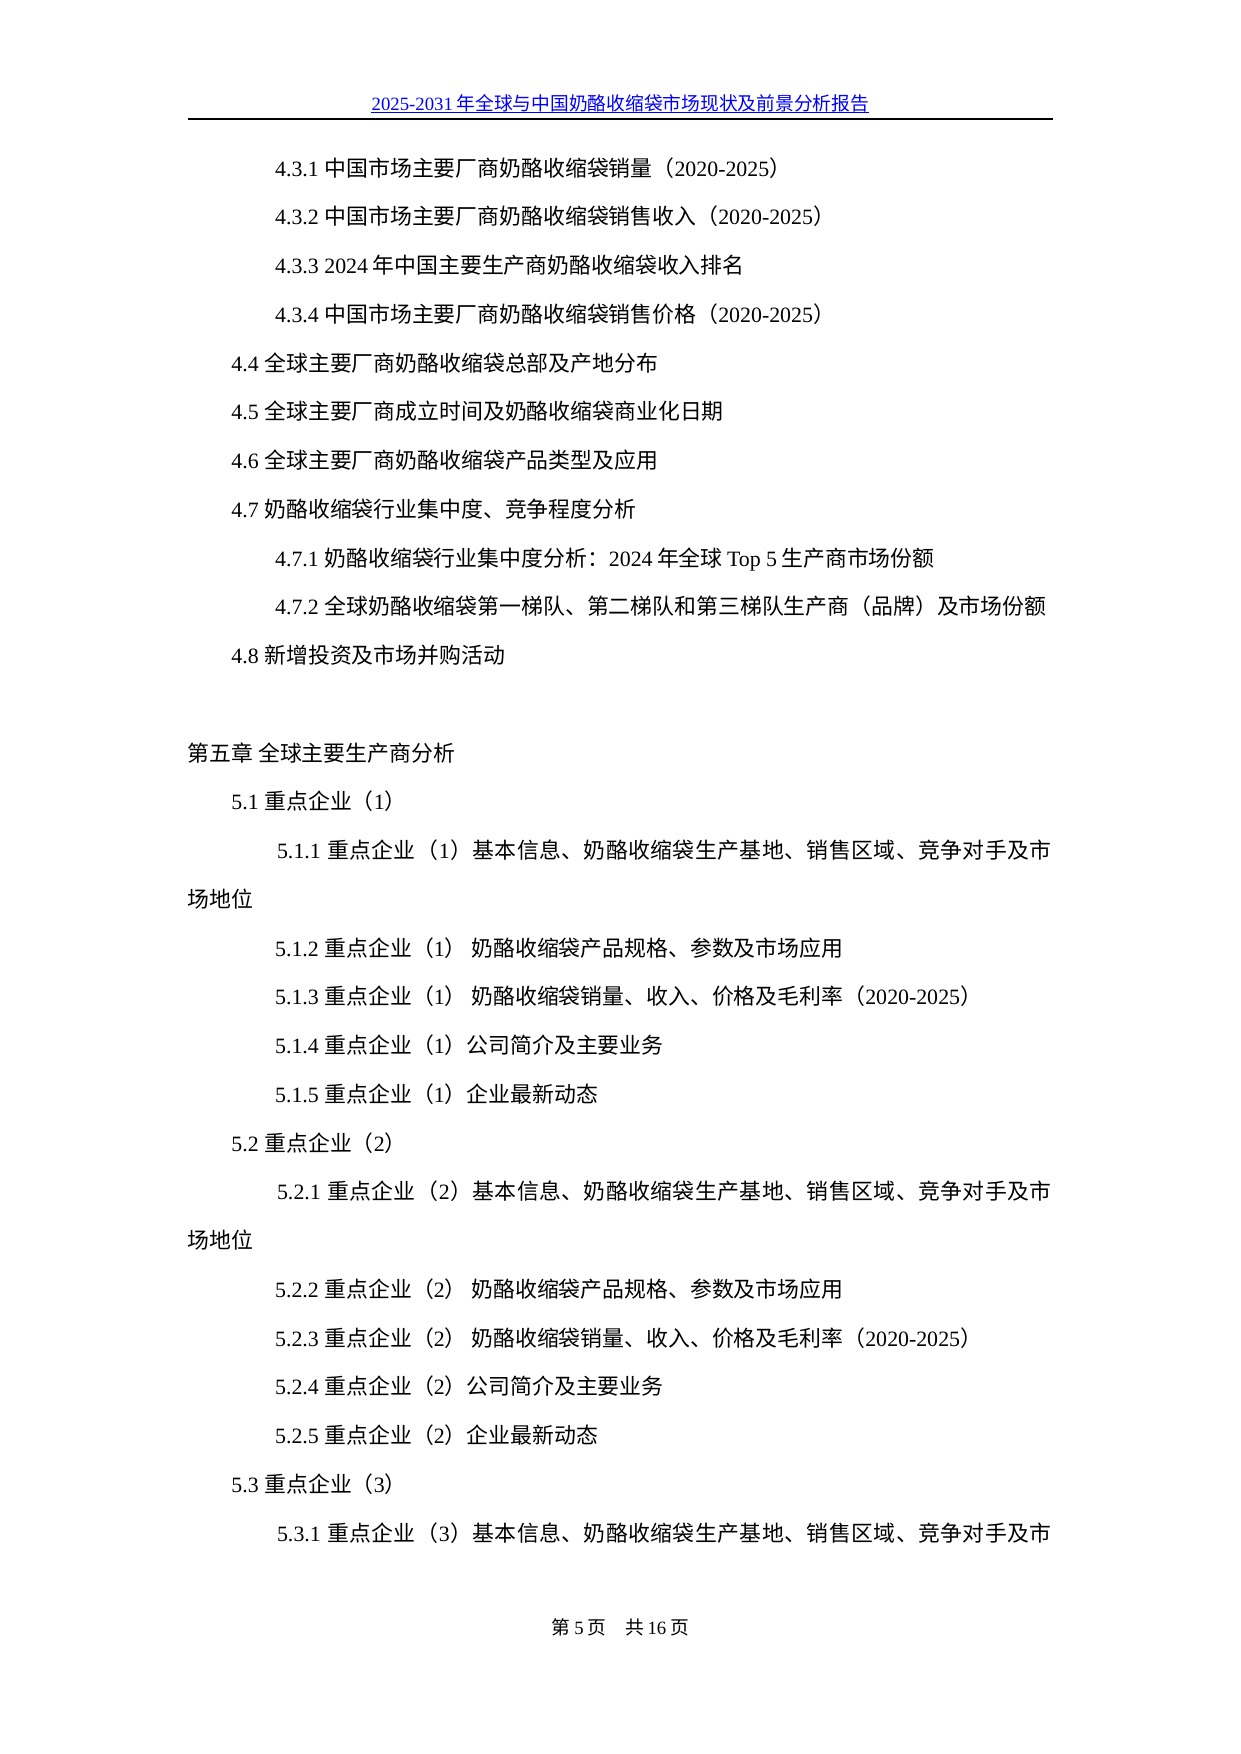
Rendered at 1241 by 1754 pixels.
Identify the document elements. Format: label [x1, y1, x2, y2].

text [187, 150, 1053, 1548]
